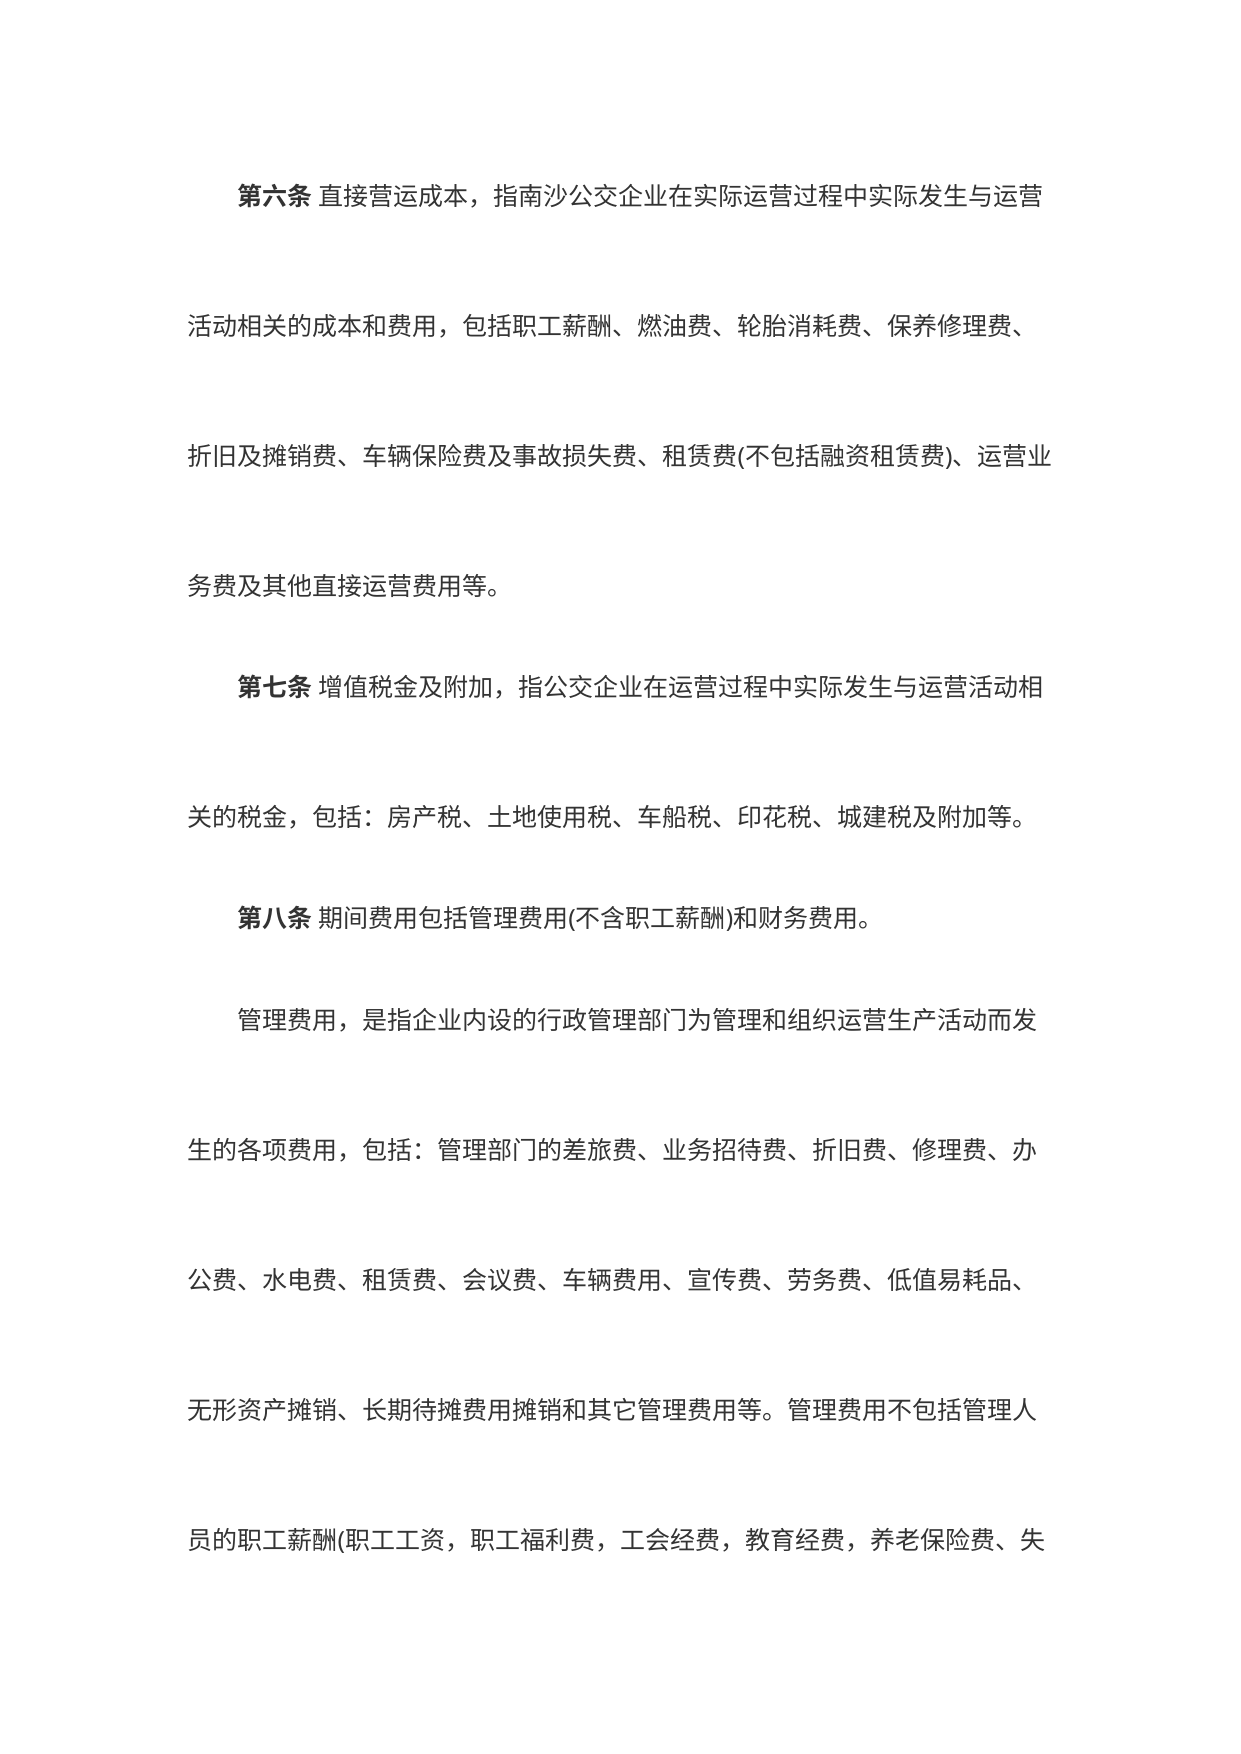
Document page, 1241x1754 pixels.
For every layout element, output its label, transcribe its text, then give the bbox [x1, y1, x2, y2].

text 第六条 直接营运成本，指南沙公交企业在实际运营过程中实际发生与运营活动相关的成本和费用，包括职工薪酬、燃油费、轮胎消耗费、保养修理费、折旧及摊销费、车辆保险费及事故损失费、租赁费(不包括融资租赁费)、运营业务费及其他直接运营费用等。 [187, 162, 1053, 617]
text 第七条 增值税金及附加，指公交企业在运营过程中实际发生与运营活动相关的税金，包括：房产税、土地使用税、车船税、印花税、城建税及附加等。 [187, 653, 1053, 848]
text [187, 986, 1053, 1571]
text 第八条 期间费用包括管理费用(不含职工薪酬)和财务费用。 [187, 884, 1053, 949]
